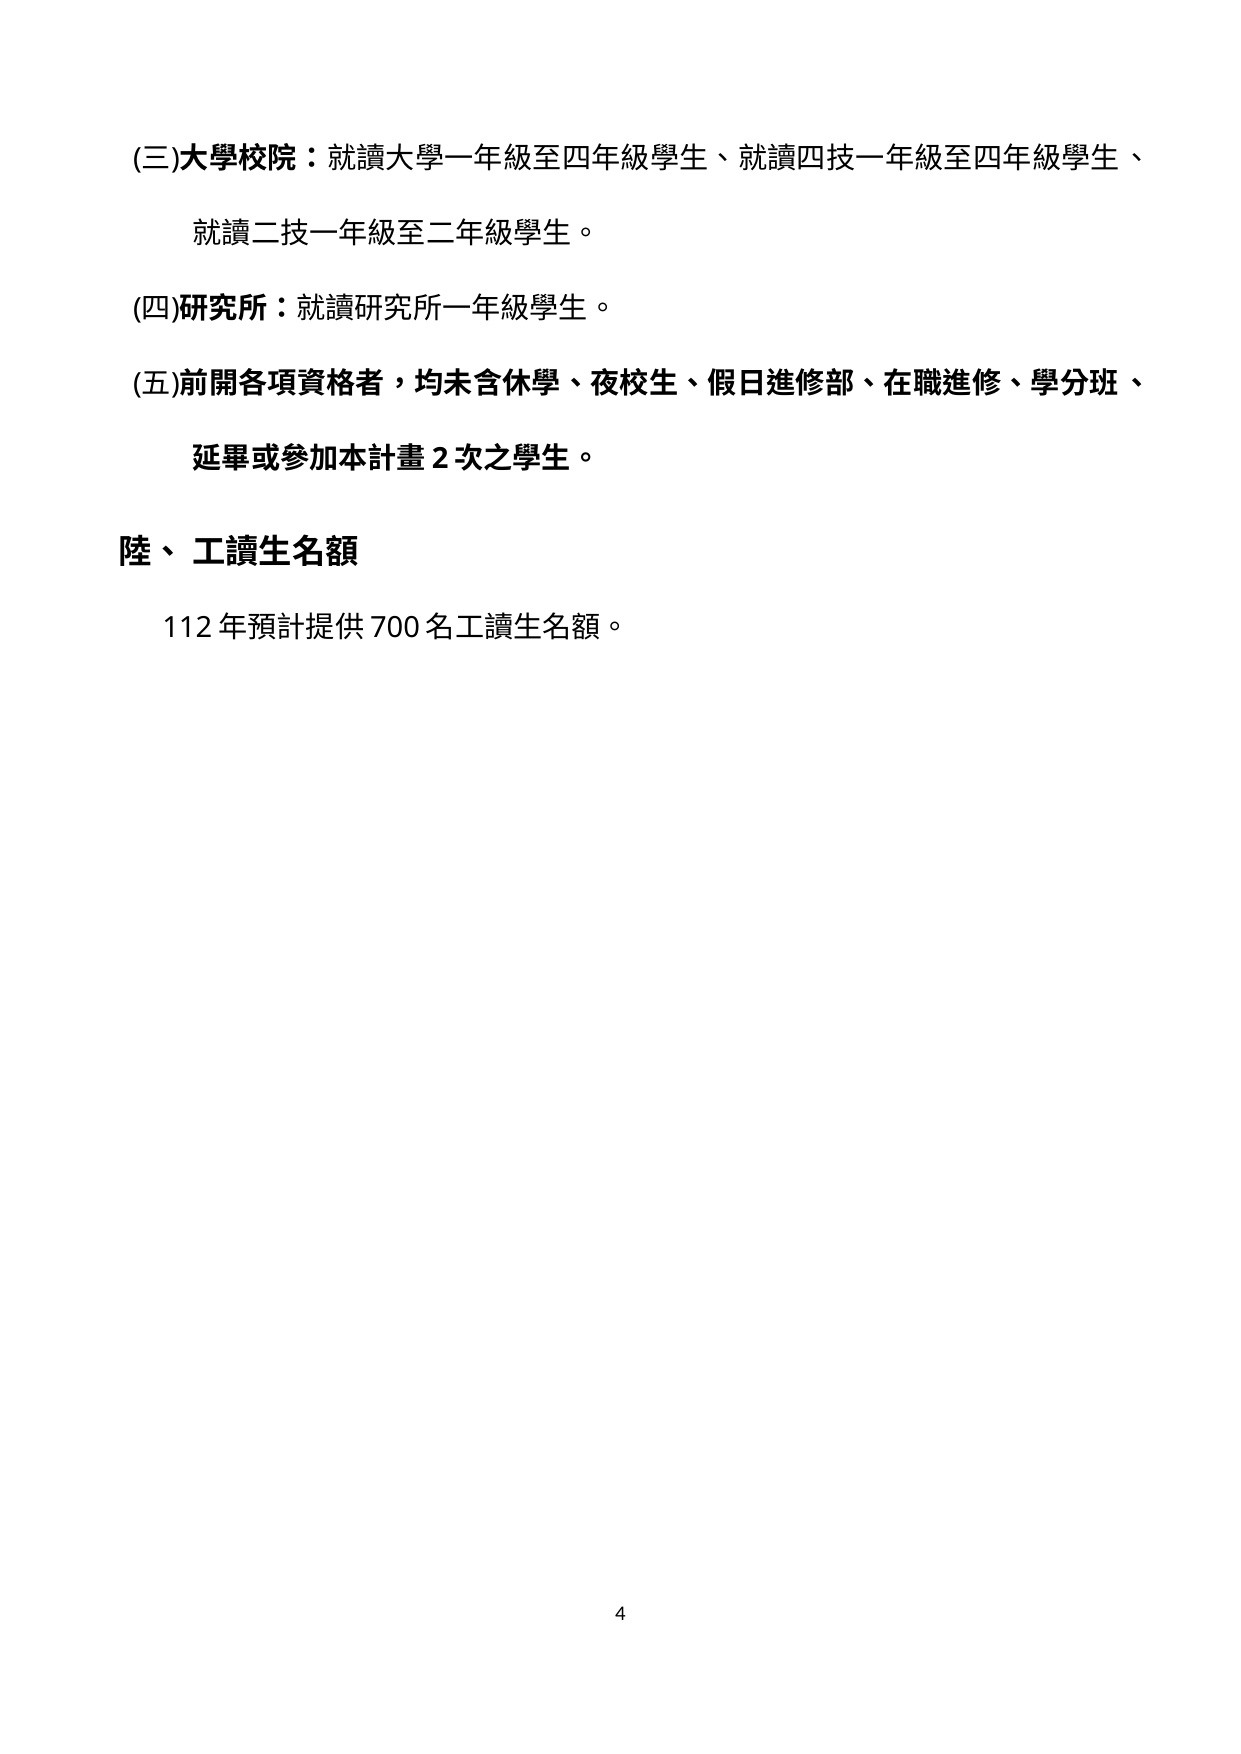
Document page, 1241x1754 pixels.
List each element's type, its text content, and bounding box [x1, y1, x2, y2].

text 112年預計提供700名工讀生名額。 [162, 587, 1122, 662]
list 研究所：就讀研究所一年級學生。 [133, 268, 1122, 343]
list 前開各項資格者，均未含休學、夜校生、假日進修部、在職進修、學分班、延畢或參加本計畫2次之學生。 [133, 343, 1122, 493]
list 工讀生名額 [118, 512, 1122, 587]
list 大學校院：就讀大學一年級至四年級學生、就讀四技一年級至四年級學生、就讀二技一年級至二年級學生。 [133, 118, 1122, 268]
